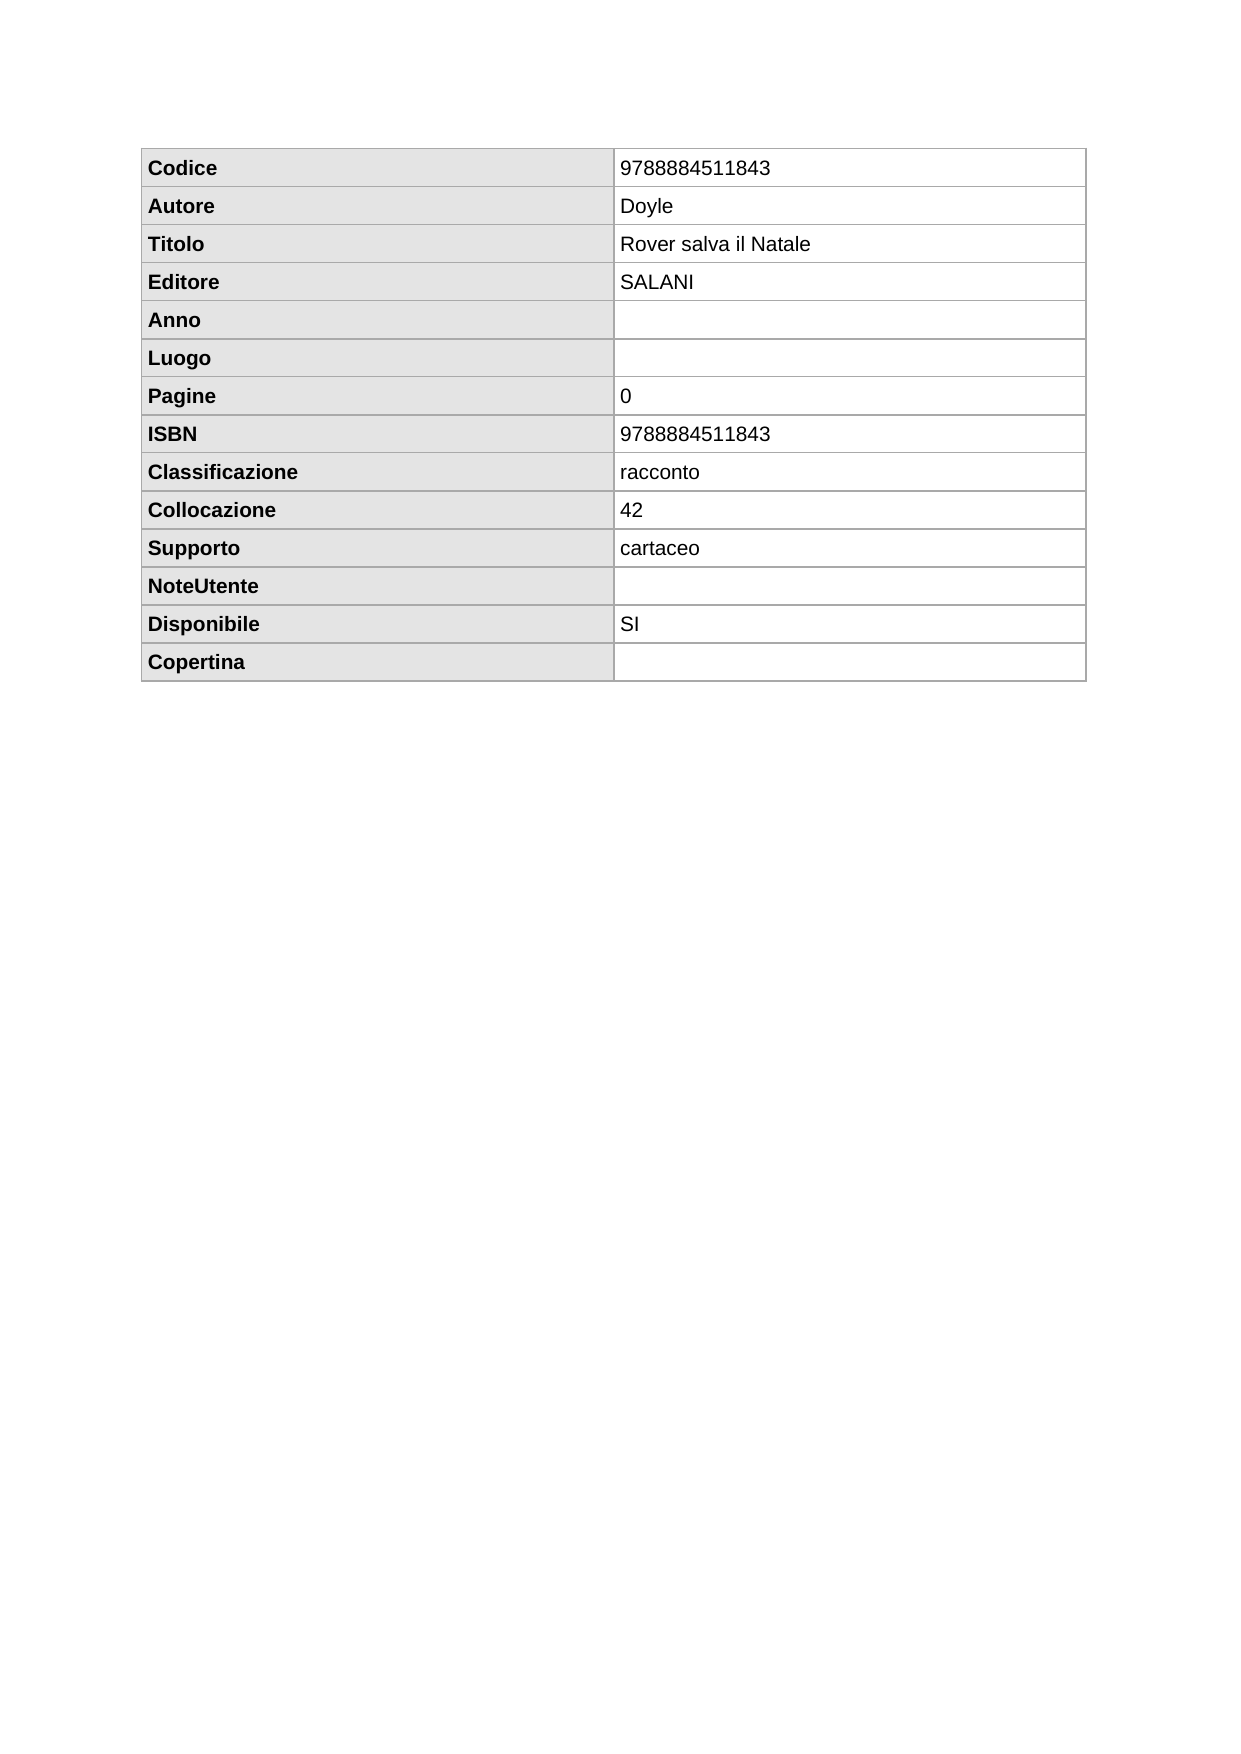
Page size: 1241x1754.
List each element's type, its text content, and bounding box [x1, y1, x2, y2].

table_cell Anno [142, 301, 613, 338]
table_cell Copertina [142, 644, 613, 680]
table_cell Luogo [142, 340, 613, 376]
table_cell Rover salva il Natale [615, 225, 1085, 262]
table_cell [615, 340, 1085, 376]
table_cell Supporto [142, 530, 613, 566]
table_cell Pagine [142, 377, 613, 414]
table_cell Titolo [142, 225, 613, 262]
table_cell [615, 644, 1085, 680]
table_cell [615, 568, 1085, 604]
table_cell Editore [142, 263, 613, 300]
table_cell Collocazione [142, 492, 613, 528]
table_cell Autore [142, 187, 613, 224]
table_cell [615, 301, 1085, 338]
table_cell racconto [615, 453, 1085, 490]
table_cell SALANI [615, 263, 1085, 300]
table_cell SI [615, 606, 1085, 642]
table_cell NoteUtente [142, 568, 613, 604]
table_header Codice [142, 149, 613, 186]
table_cell 0 [615, 377, 1085, 414]
table_header 9788884511843 [615, 149, 1085, 186]
table_cell 42 [615, 492, 1085, 528]
table_cell Disponibile [142, 606, 613, 642]
table_cell Doyle [615, 187, 1085, 224]
table_cell Classificazione [142, 453, 613, 490]
table_cell ISBN [142, 416, 613, 452]
table_cell cartaceo [615, 530, 1085, 566]
table_cell 9788884511843 [615, 416, 1085, 452]
